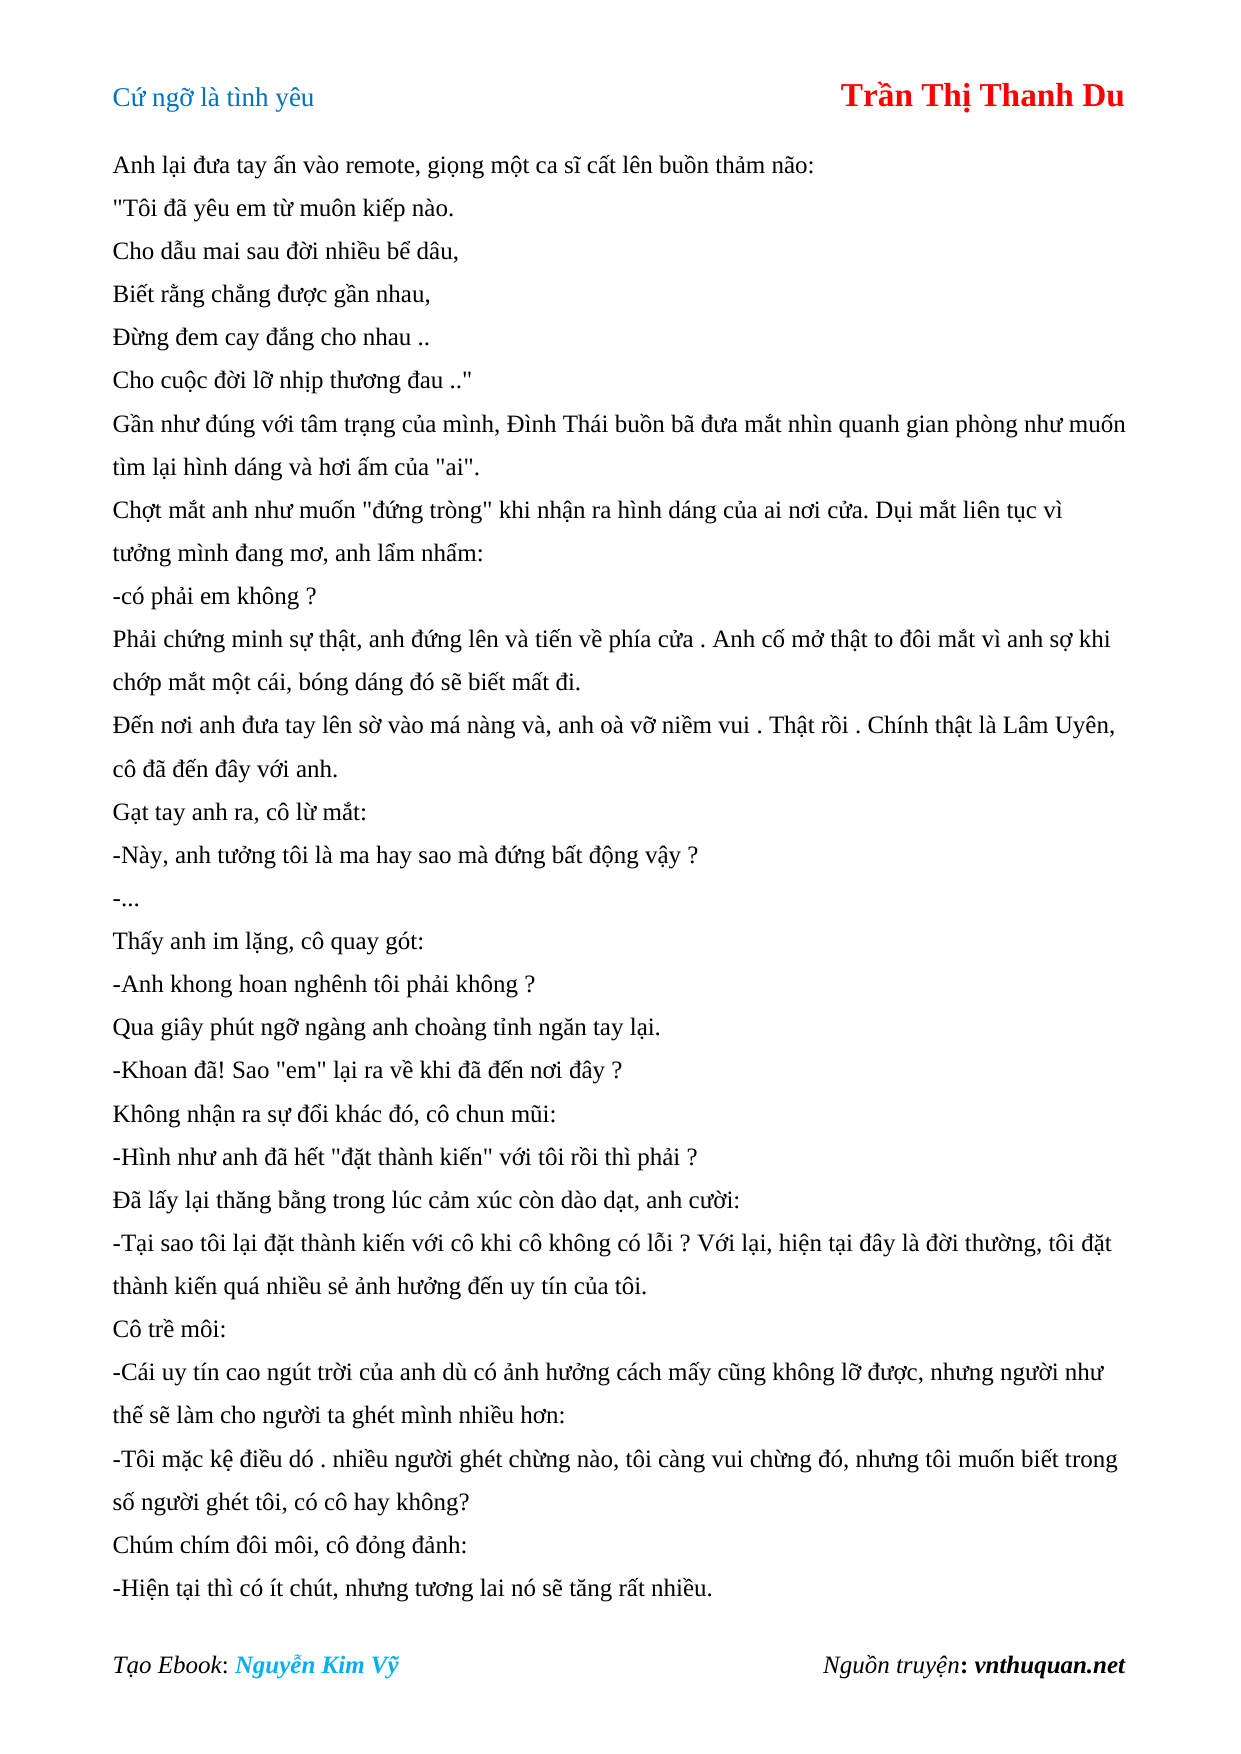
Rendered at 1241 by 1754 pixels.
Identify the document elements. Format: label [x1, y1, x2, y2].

text [112, 150, 1128, 1602]
